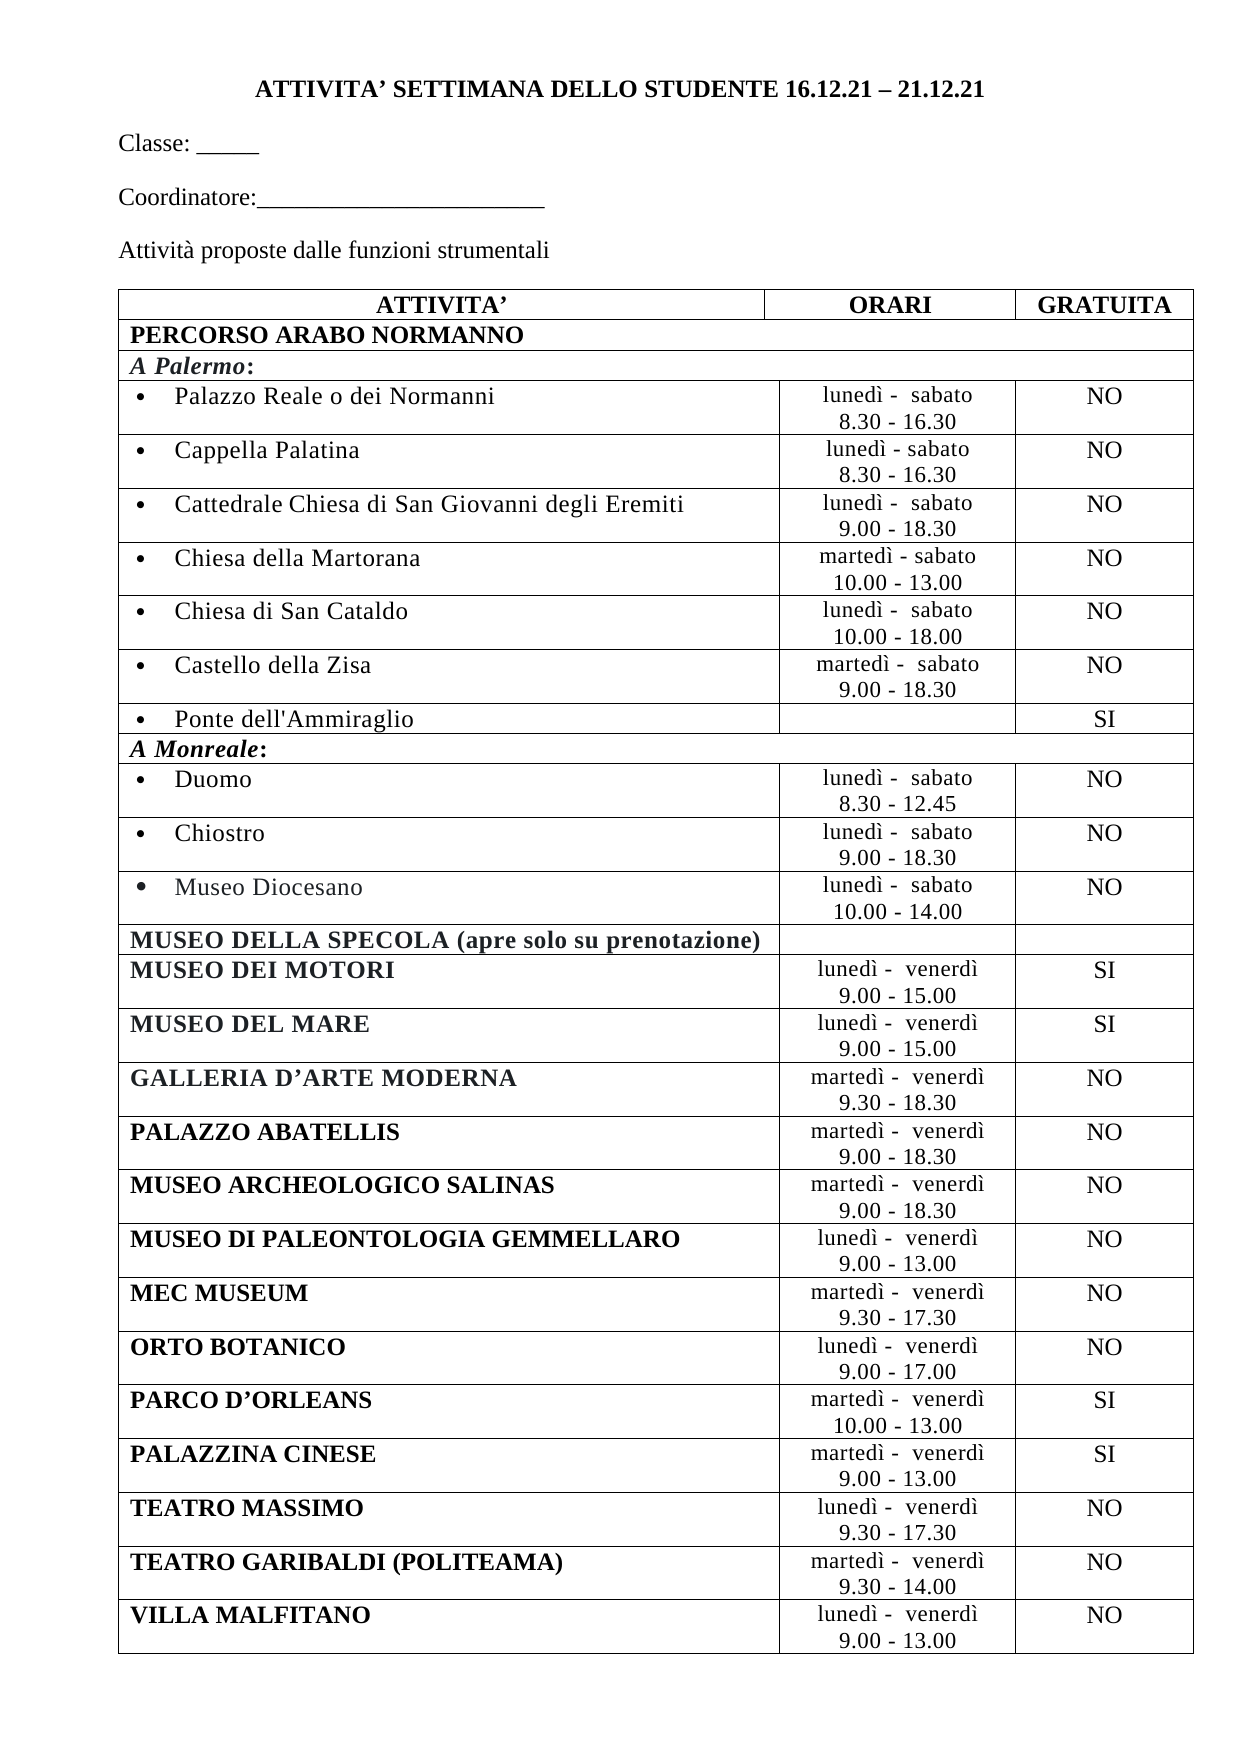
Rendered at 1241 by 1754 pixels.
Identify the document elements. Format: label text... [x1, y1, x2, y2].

table_cell [780, 925, 1015, 954]
table_cell NO [1016, 1063, 1193, 1116]
table_cell NO [1016, 1493, 1193, 1546]
table_cell PARCO D’ORLEANS [119, 1385, 779, 1438]
table_cell lunedì - sabato 9.00 - 18.30 [780, 818, 1015, 871]
table_cell SI [1016, 1385, 1193, 1438]
table_cell martedì - venerdì 10.00 - 13.00 [780, 1385, 1015, 1438]
table_cell MEC MUSEUM [119, 1278, 779, 1331]
table_cell Cappella Palatina [119, 435, 779, 488]
table_cell lunedì - venerdì 9.00 - 13.00 [780, 1224, 1015, 1277]
table_cell NO [1016, 596, 1193, 649]
table_cell martedì - venerdì 9.30 - 18.30 [780, 1063, 1015, 1116]
table_cell lunedì - venerdì 9.00 - 13.00 [780, 1600, 1015, 1653]
table_cell martedì - venerdì 9.30 - 14.00 [780, 1547, 1015, 1599]
table_cell MUSEO DELLA SPECOLA (apre solo su prenotazione) [119, 925, 779, 954]
table_cell NO [1016, 1170, 1193, 1223]
table_cell martedì - venerdì 9.00 - 18.30 [780, 1117, 1015, 1169]
table_cell Duomo [119, 764, 779, 817]
text Classe: _____ [118, 128, 1122, 156]
table_cell NO [1016, 1600, 1193, 1653]
table_cell SI [1016, 1439, 1193, 1492]
table_header ATTIVITA’ [119, 290, 764, 319]
table_cell [1016, 925, 1193, 954]
table_cell TEATRO GARIBALDI (POLITEAMA) [119, 1547, 779, 1599]
table_cell lunedì - venerdì 9.00 - 17.00 [780, 1332, 1015, 1384]
table_cell PALAZZINA CINESE [119, 1439, 779, 1492]
table_cell SI [1016, 704, 1193, 733]
table_cell martedì - venerdì 9.30 - 17.30 [780, 1278, 1015, 1331]
table_cell lunedì - venerdì 9.00 - 15.00 [780, 955, 1015, 1008]
table_cell NO [1016, 650, 1193, 703]
table_cell MUSEO ARCHEOLOGICO SALINAS [119, 1170, 779, 1223]
table_cell Ponte dell'Ammiraglio [119, 704, 779, 733]
table_cell MUSEO DEL MARE [119, 1009, 779, 1062]
text ATTIVITA’ SETTIMANA DELLO STUDENTE 16.12.21 – 21.12.21 [118, 74, 1122, 103]
table_header ORARI [765, 290, 1015, 319]
table_cell martedì - venerdì 9.00 - 13.00 [780, 1439, 1015, 1492]
table_cell lunedì - sabato 9.00 - 18.30 [780, 489, 1015, 542]
table_cell NO [1016, 1332, 1193, 1384]
table_cell ORTO BOTANICO [119, 1332, 779, 1384]
table_cell lunedì - venerdì 9.00 - 15.00 [780, 1009, 1015, 1062]
table_cell SI [1016, 955, 1193, 1008]
table_cell NO [1016, 381, 1193, 434]
table_cell PERCORSO ARABO NORMANNO [119, 320, 1193, 350]
table_header GRATUITA [1016, 290, 1193, 319]
table_cell lunedì - venerdì 9.30 - 17.30 [780, 1493, 1015, 1546]
table_cell NO [1016, 872, 1193, 924]
table_cell lunedì - sabato 8.30 - 12.45 [780, 764, 1015, 817]
table_cell Castello della Zisa [119, 650, 779, 703]
text Attività proposte dalle funzioni strumentali [118, 235, 1122, 264]
table_cell NO [1016, 1224, 1193, 1277]
table_cell NO [1016, 1117, 1193, 1169]
table_cell Museo Diocesano [119, 872, 779, 924]
table_cell NO [1016, 489, 1193, 542]
table_cell NO [1016, 543, 1193, 595]
table_cell MUSEO DI PALEONTOLOGIA GEMMELLARO [119, 1224, 779, 1277]
table_cell A Monreale: [119, 734, 1193, 763]
table_cell lunedì - sabato 8.30 - 16.30 [780, 435, 1015, 488]
table_cell Chiostro [119, 818, 779, 871]
table_cell martedì - sabato 10.00 - 13.00 [780, 543, 1015, 595]
table_cell lunedì - sabato 10.00 - 14.00 [780, 872, 1015, 924]
table_cell Chiesa di San Cataldo [119, 596, 779, 649]
table_cell TEATRO MASSIMO [119, 1493, 779, 1546]
table_cell [780, 704, 1015, 733]
table_cell Cattedrale Chiesa di San Giovanni degli Eremiti [119, 489, 779, 542]
table_cell martedì - venerdì 9.00 - 18.30 [780, 1170, 1015, 1223]
table_cell Palazzo Reale o dei Normanni [119, 381, 779, 434]
table_cell lunedì - sabato 8.30 - 16.30 [780, 381, 1015, 434]
table_cell GALLERIA D’ARTE MODERNA [119, 1063, 779, 1116]
table_cell PALAZZO ABATELLIS [119, 1117, 779, 1169]
table_cell NO [1016, 1547, 1193, 1599]
table_cell Chiesa della Martorana [119, 543, 779, 595]
table_cell NO [1016, 818, 1193, 871]
table_cell MUSEO DEI MOTORI [119, 955, 779, 1008]
table_cell NO [1016, 1278, 1193, 1331]
table_cell VILLA MALFITANO [119, 1600, 779, 1653]
table_cell lunedì - sabato 10.00 - 18.00 [780, 596, 1015, 649]
table_cell NO [1016, 764, 1193, 817]
table_cell martedì - sabato 9.00 - 18.30 [780, 650, 1015, 703]
table_cell SI [1016, 1009, 1193, 1062]
table_cell NO [1016, 435, 1193, 488]
table_cell A Palermo: [119, 351, 1193, 380]
text Coordinatore:_______________________ [118, 182, 1122, 210]
